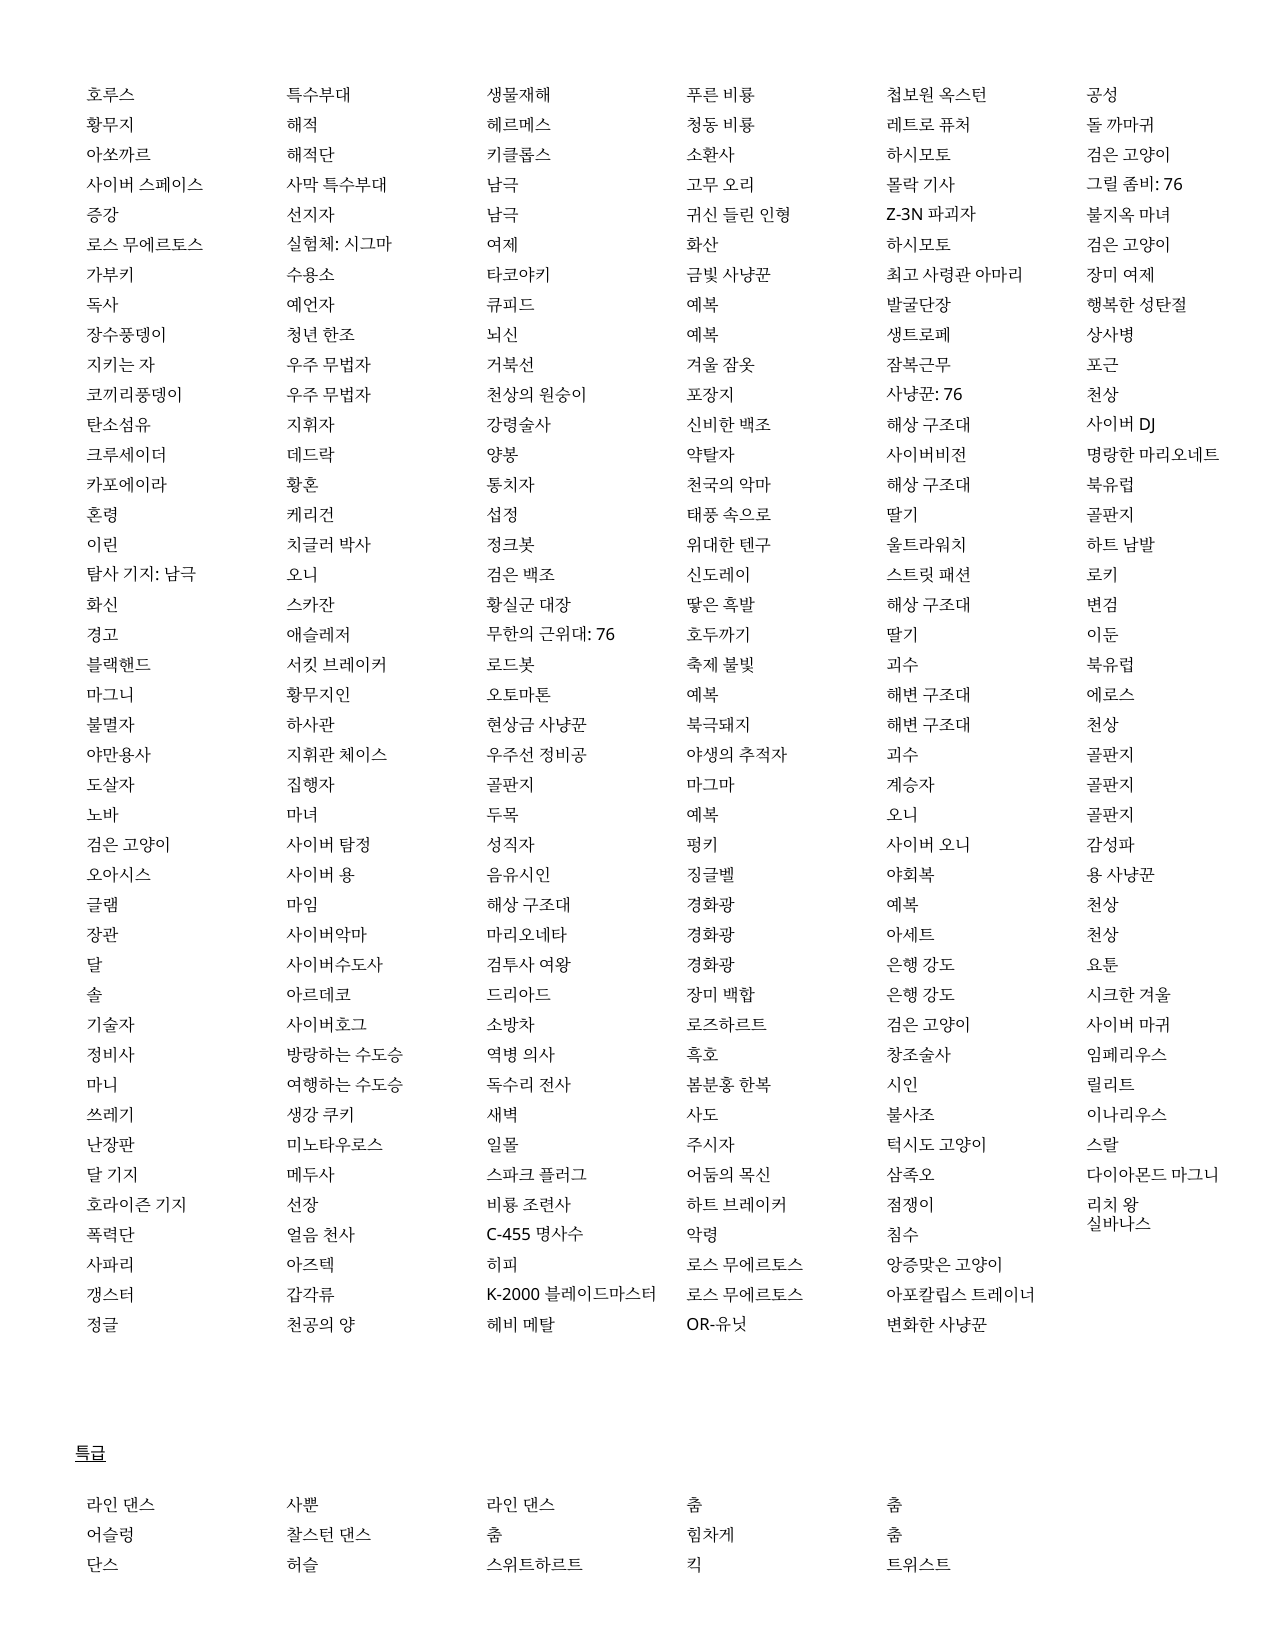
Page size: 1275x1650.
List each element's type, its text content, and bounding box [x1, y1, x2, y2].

table_cell 고무 오리 [675, 165, 838, 195]
table_cell 해변 구조대 [875, 705, 1038, 735]
table_cell 탐사 기지: 남극 [75, 555, 238, 585]
table_cell 점쟁이 [875, 1185, 1038, 1215]
table_cell 솔 [75, 975, 238, 1005]
table_cell 생강 쿠키 [275, 1095, 438, 1125]
table_cell 딸기 [875, 495, 1038, 525]
table_cell 신도레이 [675, 555, 838, 585]
table_cell 집행자 [275, 765, 438, 795]
table_cell 호루스 [75, 75, 238, 105]
table_cell 야회복 [875, 855, 1038, 885]
table_cell 사냥꾼: 76 [875, 375, 1038, 405]
table_cell 성직자 [475, 825, 638, 855]
table_cell 계승자 [875, 765, 1038, 795]
table_cell 울트라워치 [875, 525, 1038, 555]
table_cell 스랄 [1075, 1125, 1275, 1155]
table_cell 펑키 [675, 825, 838, 855]
table_cell 사파리 [75, 1245, 238, 1275]
table_cell C-455 명사수 [475, 1215, 638, 1245]
table_cell 사이버 DJ [1075, 405, 1275, 435]
table_cell 검은 고양이 [875, 1005, 1038, 1035]
table_cell 경화광 [675, 915, 838, 945]
table_cell 선장 [275, 1185, 438, 1215]
table_cell 최고 사령관 아마리 [875, 255, 1038, 285]
table_cell 일몰 [475, 1125, 638, 1155]
table_cell 노바 [75, 795, 238, 825]
table_cell 데드락 [275, 435, 438, 465]
table_cell 황실군 대장 [475, 585, 638, 615]
table_cell 오니 [875, 795, 1038, 825]
table_cell 마녀 [275, 795, 438, 825]
table_cell 아쏘까르 [75, 135, 238, 165]
table_cell 이린 [75, 525, 238, 555]
table_cell 마그마 [675, 765, 838, 795]
table_cell 크루세이더 [75, 435, 238, 465]
table_cell 주시자 [675, 1125, 838, 1155]
table_cell 불사조 [875, 1095, 1038, 1125]
table_cell 사이버악마 [275, 915, 438, 945]
table_cell 하시모토 [875, 225, 1038, 255]
table_cell 다이아몬드 마그니 [1075, 1155, 1275, 1185]
table_cell 우주선 정비공 [475, 735, 638, 765]
table_cell 오아시스 [75, 855, 238, 885]
table_cell 정비사 [75, 1035, 238, 1065]
table_cell 장미 백합 [675, 975, 838, 1005]
table_cell 가부키 [75, 255, 238, 285]
table_cell 비룡 조련사 [475, 1185, 638, 1215]
table_cell 예복 [675, 285, 838, 315]
table_cell 킥 [675, 1545, 838, 1575]
table_cell 어슬렁 [75, 1515, 238, 1545]
table_cell 소방차 [475, 1005, 638, 1035]
table_cell 예복 [675, 675, 838, 705]
table_cell 청년 한조 [275, 315, 438, 345]
table_cell 검은 백조 [475, 555, 638, 585]
table_cell 앙증맞은 고양이 [875, 1245, 1038, 1275]
table_cell 황혼 [275, 465, 438, 495]
table_cell 독수리 전사 [475, 1065, 638, 1095]
table_cell 블랙핸드 [75, 645, 238, 675]
table_cell 그릴 좀비: 76 [1075, 165, 1275, 195]
table_cell 서킷 브레이커 [275, 645, 438, 675]
table_cell 아즈텍 [275, 1245, 438, 1275]
table_cell 도살자 [75, 765, 238, 795]
table_cell 검은 고양이 [1075, 135, 1275, 165]
table_cell 애슬레저 [275, 615, 438, 645]
table_cell 실바나스 [1075, 1215, 1275, 1234]
table_cell 춤 [475, 1515, 638, 1545]
table_header 라인 댄스 [75, 1485, 238, 1515]
table_cell 하트 남발 [1075, 525, 1275, 555]
table_cell 해상 구조대 [875, 465, 1038, 495]
table_cell 사이버수도사 [275, 945, 438, 975]
table_cell 마니 [75, 1065, 238, 1095]
table_cell 포근 [1075, 345, 1275, 375]
table_cell 기술자 [75, 1005, 238, 1035]
table_cell 경화광 [675, 885, 838, 915]
table_cell 경화광 [675, 945, 838, 975]
table_cell 소환사 [675, 135, 838, 165]
table_cell 오니 [275, 555, 438, 585]
table_cell 헤비 메탈 [475, 1305, 638, 1335]
table_cell 북극돼지 [675, 705, 838, 735]
table_cell 해적 [275, 105, 438, 135]
table_cell 카포에이라 [75, 465, 238, 495]
table_cell 치글러 박사 [275, 525, 438, 555]
table_cell 해상 구조대 [875, 405, 1038, 435]
table_cell 증강 [75, 195, 238, 225]
table_cell 골판지 [475, 765, 638, 795]
table_cell 사뿐 [275, 1485, 438, 1515]
table_cell 신비한 백조 [675, 405, 838, 435]
table_cell 지키는 자 [75, 345, 238, 375]
table_cell 로스 무에르토스 [75, 225, 238, 255]
table_cell 약탈자 [675, 435, 838, 465]
table_cell 실험체: 시그마 [275, 225, 438, 255]
table_cell 힘차게 [675, 1515, 838, 1545]
table_cell 난장판 [75, 1125, 238, 1155]
table_cell 음유시인 [475, 855, 638, 885]
table_cell 침수 [875, 1215, 1038, 1245]
table_cell 사이버 마귀 [1075, 1005, 1275, 1035]
table_cell 장수풍뎅이 [75, 315, 238, 345]
table_cell 갑각류 [275, 1275, 438, 1305]
table_cell 황무지인 [275, 675, 438, 705]
table_cell 레트로 퓨처 [875, 105, 1038, 135]
table_cell 용 사냥꾼 [1075, 855, 1275, 885]
table_cell 화신 [75, 585, 238, 615]
table_cell 특수부대 [275, 75, 438, 105]
table_cell 혼령 [75, 495, 238, 525]
table_cell 요툰 [1075, 945, 1275, 975]
table_cell 지휘관 체이스 [275, 735, 438, 765]
table_cell 우주 무법자 [275, 375, 438, 405]
table_cell 검은 고양이 [75, 825, 238, 855]
table_cell 삼족오 [875, 1155, 1038, 1185]
table_cell 징글벨 [675, 855, 838, 885]
table_cell 딸기 [875, 615, 1038, 645]
table_cell 공성 [1075, 75, 1275, 105]
table_cell 행복한 성탄절 [1075, 285, 1275, 315]
table_cell 얼음 천사 [275, 1215, 438, 1245]
table_cell 호라이즌 기지 [75, 1185, 238, 1215]
table_cell 무한의 근위대: 76 [475, 615, 638, 645]
table_cell 남극 [475, 195, 638, 225]
table_cell 드리아드 [475, 975, 638, 1005]
table_cell Z-3N 파괴자 [875, 195, 1038, 225]
table_cell 불멸자 [75, 705, 238, 735]
table_cell 에로스 [1075, 675, 1275, 705]
table_cell 우주 무법자 [275, 345, 438, 375]
table_cell 단스 [75, 1545, 238, 1575]
table_cell 괴수 [875, 735, 1038, 765]
table_cell 쓰레기 [75, 1095, 238, 1125]
table_cell 해적단 [275, 135, 438, 165]
table_cell 정글 [75, 1305, 238, 1335]
table_cell 천공의 양 [275, 1305, 438, 1335]
table_cell 이둔 [1075, 615, 1275, 645]
table_cell 예복 [675, 795, 838, 825]
table_cell 천국의 악마 [675, 465, 838, 495]
table_cell 강령술사 [475, 405, 638, 435]
table_cell 갱스터 [75, 1275, 238, 1305]
table_cell 불지옥 마녀 [1075, 195, 1275, 225]
table_cell 생물재해 [475, 75, 638, 105]
table_cell 탄소섬유 [75, 405, 238, 435]
table_cell 스트릿 패션 [875, 555, 1038, 585]
table_cell 하시모토 [875, 135, 1038, 165]
table_cell 타코야키 [475, 255, 638, 285]
table_cell 땋은 흑발 [675, 585, 838, 615]
table_cell 이나리우스 [1075, 1095, 1275, 1125]
table_cell 글램 [75, 885, 238, 915]
table_cell 사도 [675, 1095, 838, 1125]
table_cell K-2000 블레이드마스터 [475, 1275, 638, 1305]
table_cell 아세트 [875, 915, 1038, 945]
table_cell 미노타우로스 [275, 1125, 438, 1155]
table_cell 흑호 [675, 1035, 838, 1065]
text 특급 [75, 1440, 1200, 1464]
table_cell 잠복근무 [875, 345, 1038, 375]
table_cell 사이버호그 [275, 1005, 438, 1035]
table_cell 턱시도 고양이 [875, 1125, 1038, 1155]
table_cell 골판지 [1075, 495, 1275, 525]
table_cell 새벽 [475, 1095, 638, 1125]
table_cell 여행하는 수도승 [275, 1065, 438, 1095]
table_cell 찰스턴 댄스 [275, 1515, 438, 1545]
table_cell 야생의 추적자 [675, 735, 838, 765]
table_cell 코끼리풍뎅이 [75, 375, 238, 405]
table_cell 북유럽 [1075, 645, 1275, 675]
table_cell 위대한 텐구 [675, 525, 838, 555]
table_cell 스파크 플러그 [475, 1155, 638, 1185]
table_cell 하트 브레이커 [675, 1185, 838, 1215]
table_cell 해상 구조대 [875, 585, 1038, 615]
table_cell 히피 [475, 1245, 638, 1275]
table_cell 폭력단 [75, 1215, 238, 1245]
table_cell 몰락 기사 [875, 165, 1038, 195]
table_cell 사이버 탐정 [275, 825, 438, 855]
table_cell 달 기지 [75, 1155, 238, 1185]
table_cell 아르데코 [275, 975, 438, 1005]
table_cell 오토마톤 [475, 675, 638, 705]
table_cell 하사관 [275, 705, 438, 735]
table_cell 장미 여제 [1075, 255, 1275, 285]
table_cell 방랑하는 수도승 [275, 1035, 438, 1065]
table_cell 포장지 [675, 375, 838, 405]
table_cell 은행 강도 [875, 975, 1038, 1005]
table_cell 섭정 [475, 495, 638, 525]
table_cell 큐피드 [475, 285, 638, 315]
table_cell 사이버 오니 [875, 825, 1038, 855]
table_cell 양봉 [475, 435, 638, 465]
table_cell 골판지 [1075, 735, 1275, 765]
table_cell 현상금 사냥꾼 [475, 705, 638, 735]
table_cell 정크봇 [475, 525, 638, 555]
table_cell 통치자 [475, 465, 638, 495]
table_cell 달 [75, 945, 238, 975]
table_cell 봄분홍 한복 [675, 1065, 838, 1095]
table_cell 로스 무에르토스 [675, 1275, 838, 1305]
table_cell 헤르메스 [475, 105, 638, 135]
table_cell 마리오네타 [475, 915, 638, 945]
table_cell 예언자 [275, 285, 438, 315]
table_cell 해변 구조대 [875, 675, 1038, 705]
table_cell 사이버 스페이스 [75, 165, 238, 195]
table_cell 귀신 들린 인형 [675, 195, 838, 225]
table_cell 황무지 [75, 105, 238, 135]
table_cell 괴수 [875, 645, 1038, 675]
table_cell 라인 댄스 [475, 1485, 638, 1515]
table_cell 해상 구조대 [475, 885, 638, 915]
table_cell 리치 왕 [1075, 1185, 1275, 1215]
table_cell 키클롭스 [475, 135, 638, 165]
table_cell 트위스트 [875, 1545, 1038, 1575]
table_cell 예복 [675, 315, 838, 345]
table_cell 발굴단장 [875, 285, 1038, 315]
table_cell 사이버비전 [875, 435, 1038, 465]
table_cell 은행 강도 [875, 945, 1038, 975]
table_cell 화산 [675, 225, 838, 255]
table_cell 여제 [475, 225, 638, 255]
table_cell 청동 비룡 [675, 105, 838, 135]
table_cell 창조술사 [875, 1035, 1038, 1065]
table_cell 릴리트 [1075, 1065, 1275, 1095]
table_cell 골판지 [1075, 795, 1275, 825]
table_cell 스위트하르트 [475, 1545, 638, 1575]
table_cell 수용소 [275, 255, 438, 285]
table_cell 북유럽 [1075, 465, 1275, 495]
table_cell 임페리우스 [1075, 1035, 1275, 1065]
table_cell 금빛 사냥꾼 [675, 255, 838, 285]
table_cell 검은 고양이 [1075, 225, 1275, 255]
table_cell 마임 [275, 885, 438, 915]
table_cell 예복 [875, 885, 1038, 915]
table_cell 푸른 비룡 [675, 75, 838, 105]
table_cell 선지자 [275, 195, 438, 225]
table_cell 천상 [1075, 915, 1275, 945]
table_cell 천상 [1075, 885, 1275, 915]
table_cell 로즈하르트 [675, 1005, 838, 1035]
table_cell 남극 [475, 165, 638, 195]
table_cell 겨울 잠옷 [675, 345, 838, 375]
table_cell 태풍 속으로 [675, 495, 838, 525]
table_cell 검투사 여왕 [475, 945, 638, 975]
table_cell 아포칼립스 트레이너 [875, 1275, 1038, 1305]
table_cell 로키 [1075, 555, 1275, 585]
table_cell 상사병 [1075, 315, 1275, 345]
table_cell 돌 까마귀 [1075, 105, 1275, 135]
table_cell 허슬 [275, 1545, 438, 1575]
table_cell 감성파 [1075, 825, 1275, 855]
table_cell 춤 [675, 1485, 838, 1515]
table_cell 로드봇 [475, 645, 638, 675]
table_cell 어둠의 목신 [675, 1155, 838, 1185]
table_cell 메두사 [275, 1155, 438, 1185]
table_cell 첩보원 옥스턴 [875, 75, 1038, 105]
table_cell 케리건 [275, 495, 438, 525]
table_cell 마그니 [75, 675, 238, 705]
table_cell 악령 [675, 1215, 838, 1245]
table_cell 스카잔 [275, 585, 438, 615]
table_cell 시크한 겨울 [1075, 975, 1275, 1005]
table_cell 뇌신 [475, 315, 638, 345]
table_cell 천상 [1075, 705, 1275, 735]
table_cell 생트로페 [875, 315, 1038, 345]
table_cell OR-유닛 [675, 1305, 838, 1335]
table_cell 변화한 사냥꾼 [875, 1305, 1038, 1335]
table_cell 장관 [75, 915, 238, 945]
table_cell 변검 [1075, 585, 1275, 615]
table_cell 두목 [475, 795, 638, 825]
table_cell 천상 [1075, 375, 1275, 405]
table_cell 골판지 [1075, 765, 1275, 795]
table_cell 사막 특수부대 [275, 165, 438, 195]
table_cell 축제 불빛 [675, 645, 838, 675]
table_cell 춤 [875, 1515, 1038, 1545]
table_cell 지휘자 [275, 405, 438, 435]
table_cell 천상의 원숭이 [475, 375, 638, 405]
table_cell 경고 [75, 615, 238, 645]
table_cell 야만용사 [75, 735, 238, 765]
table_cell 춤 [875, 1485, 1038, 1515]
table_cell 사이버 용 [275, 855, 438, 885]
table_cell 로스 무에르토스 [675, 1245, 838, 1275]
table_cell 명랑한 마리오네트 [1075, 435, 1275, 465]
table_cell 독사 [75, 285, 238, 315]
table_cell 거북선 [475, 345, 638, 375]
table_cell 호두까기 [675, 615, 838, 645]
table_cell 역병 의사 [475, 1035, 638, 1065]
table_cell 시인 [875, 1065, 1038, 1095]
